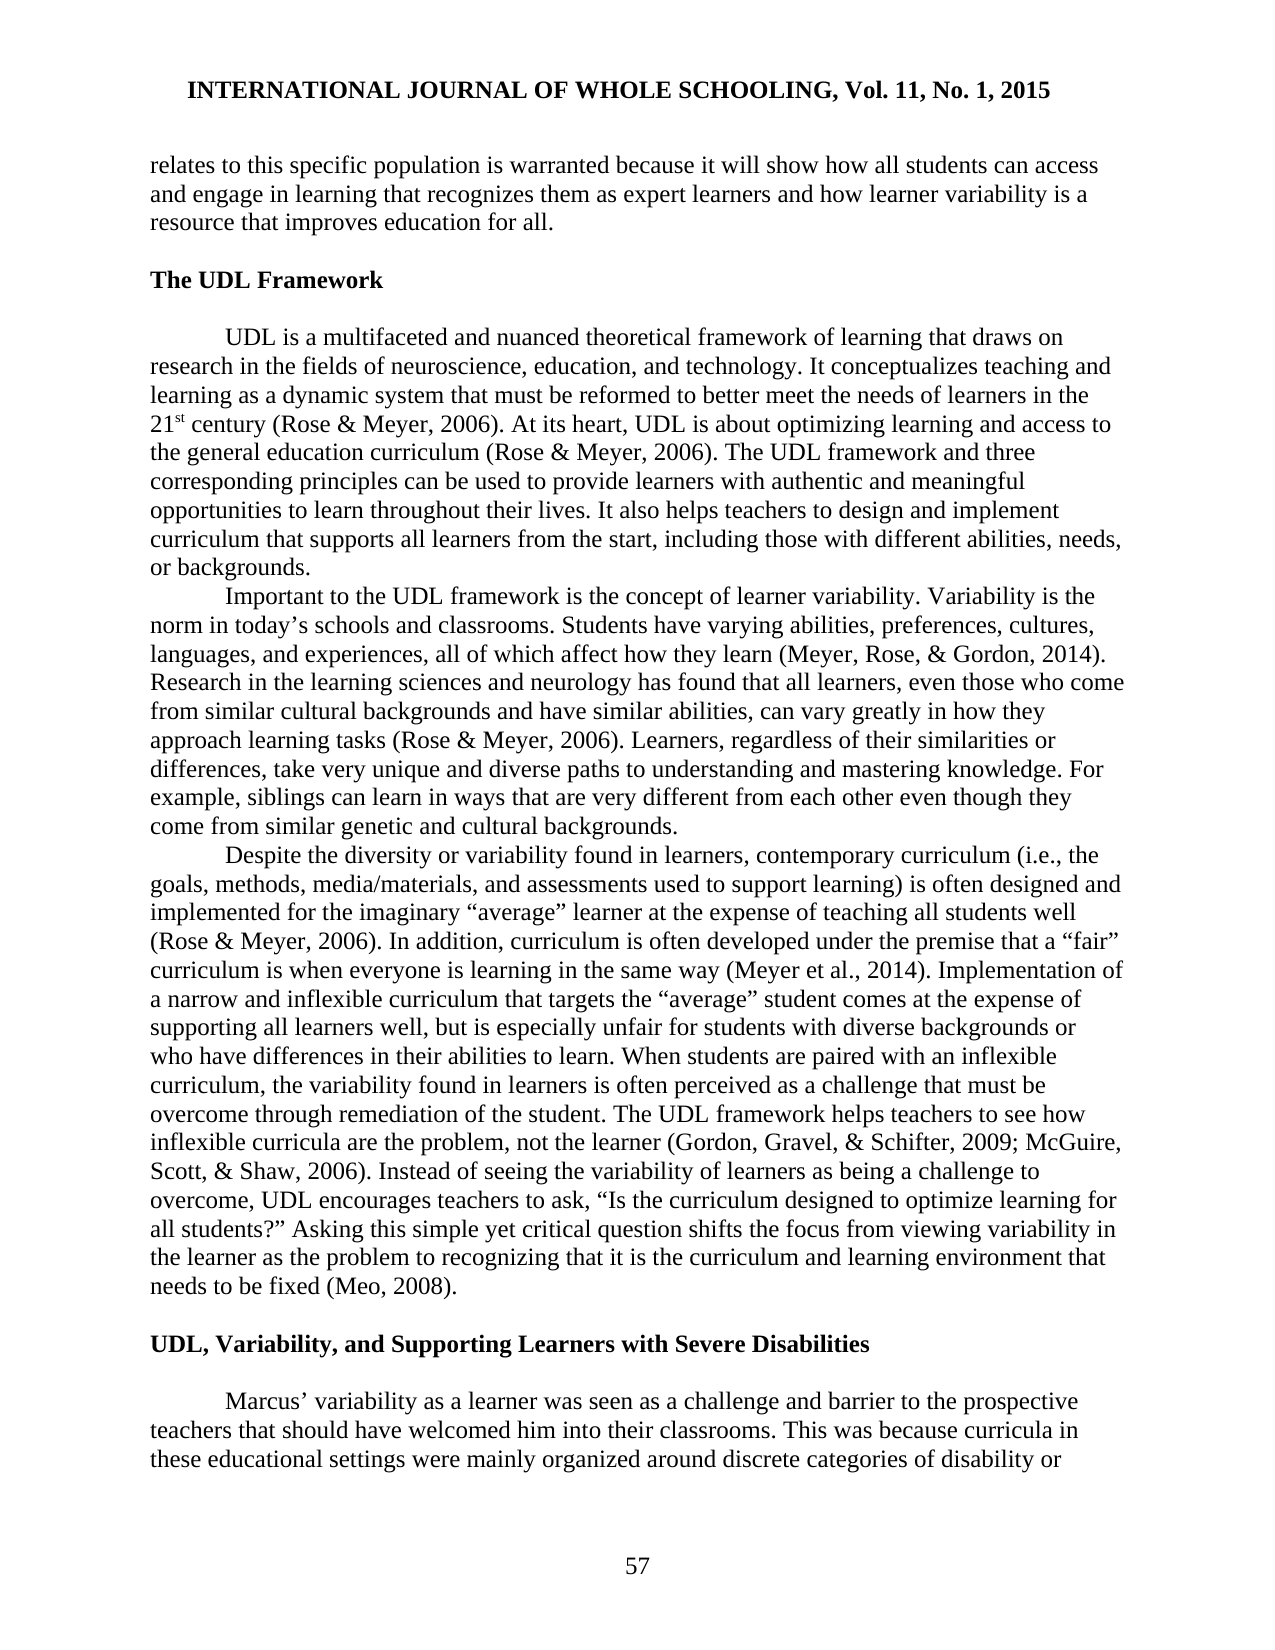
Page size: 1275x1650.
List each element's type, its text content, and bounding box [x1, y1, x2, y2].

text Important to the UDL framework is the concept of learner variability. Variability is the norm in today’s schools and classrooms. Students have varying abilities, preferences, cultures, languages, and experiences, all of which affect how they learn (Meyer, Rose, & Gordon, 2014). Research in the learning sciences and neurology has found that all learners, even those who come from similar cultural backgrounds and have similar abilities, can vary greatly in how they approach learning tasks (Rose & Meyer, 2006). Learners, regardless of their similarities or differences, take very unique and diverse paths to understanding and mastering knowledge. For example, siblings can learn in ways that are very different from each other even though they come from similar genetic and cultural backgrounds. [150, 581, 1125, 840]
text The UDL Framework [150, 265, 1125, 294]
text Despite the diversity or variability found in learners, contemporary curriculum (i.e., the goals, methods, media/materials, and assessments used to support learning) is often designed and implemented for the imaginary “average” learner at the expense of teaching all students well (Rose & Meyer, 2006). In addition, curriculum is often developed under the premise that a “fair” curriculum is when everyone is learning in the same way (Meyer et al., 2014). Implementation of a narrow and inflexible curriculum that targets the “average” student comes at the expense of supporting all learners well, but is especially unfair for students with diverse backgrounds or who have differences in their abilities to learn. When students are paired with an inflexible curriculum, the variability found in learners is often perceived as a challenge that must be overcome through remediation of the student. The UDL framework helps teachers to see how inflexible curricula are the problem, not the learner (Gordon, Gravel, & Schifter, 2009; McGuire, Scott, & Shaw, 2006). Instead of seeing the variability of learners as being a challenge to overcome, UDL encourages teachers to ask, “Is the curriculum designed to optimize learning for all students?” Asking this simple yet critical question shifts the focus from viewing variability in the learner as the problem to recognizing that it is the curriculum and learning environment that needs to be fixed (Meo, 2008). [150, 840, 1125, 1300]
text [150, 150, 1125, 236]
text UDL, Variability, and Supporting Learners with Severe Disabilities [150, 1329, 1125, 1357]
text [150, 1386, 1125, 1472]
text UDL is a multifaceted and nuanced theoretical framework of learning that draws on research in the fields of neuroscience, education, and technology. It conceptualizes teaching and learning as a dynamic system that must be reformed to better meet the needs of learners in the 21st century (Rose & Meyer, 2006). At its heart, UDL is about optimizing learning and access to the general education curriculum (Rose & Meyer, 2006). The UDL framework and three corresponding principles can be used to provide learners with authentic and meaningful opportunities to learn throughout their lives. It also helps teachers to design and implement curriculum that supports all learners from the start, including those with different abilities, needs, or backgrounds. [150, 322, 1125, 581]
